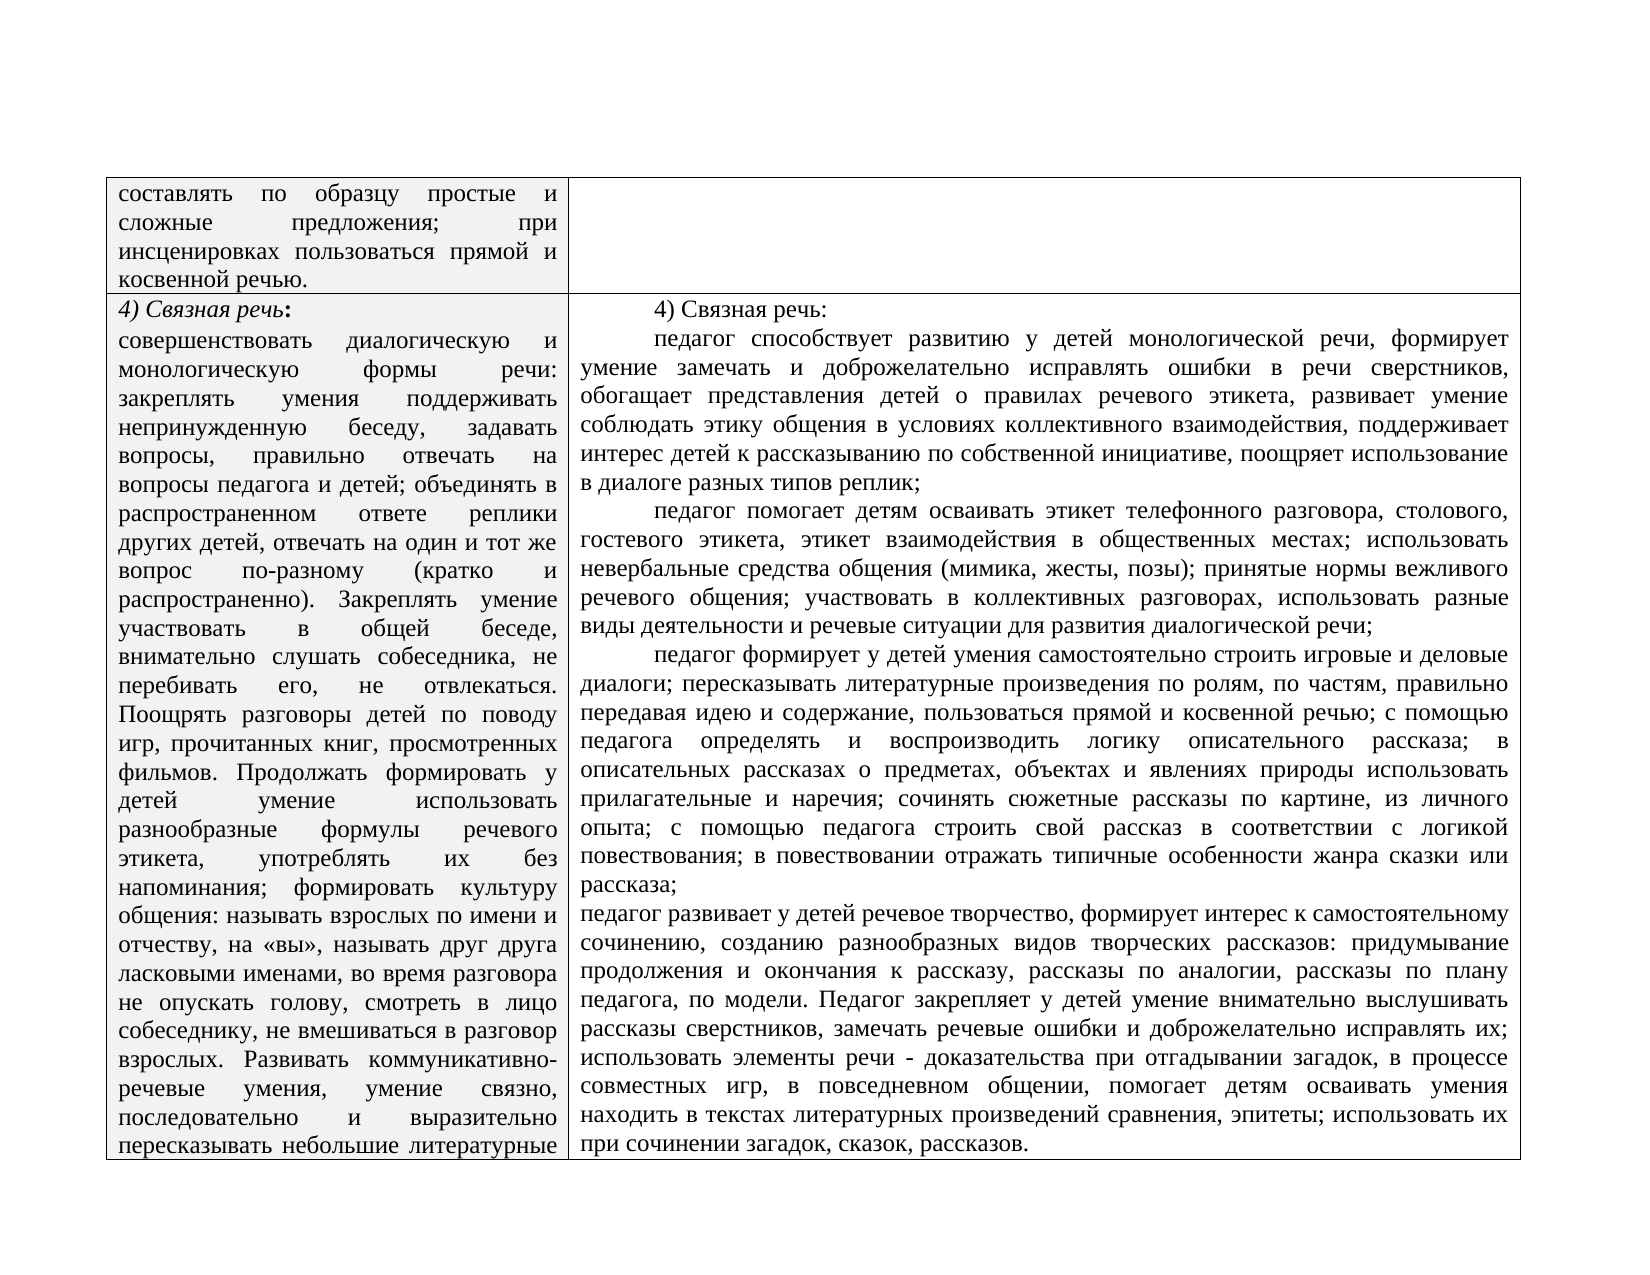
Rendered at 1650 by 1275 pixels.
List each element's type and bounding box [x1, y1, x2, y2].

table_cell [107, 178, 568, 293]
table_cell [107, 294, 568, 1159]
table_cell [569, 178, 1520, 293]
table_cell [569, 294, 1520, 1159]
